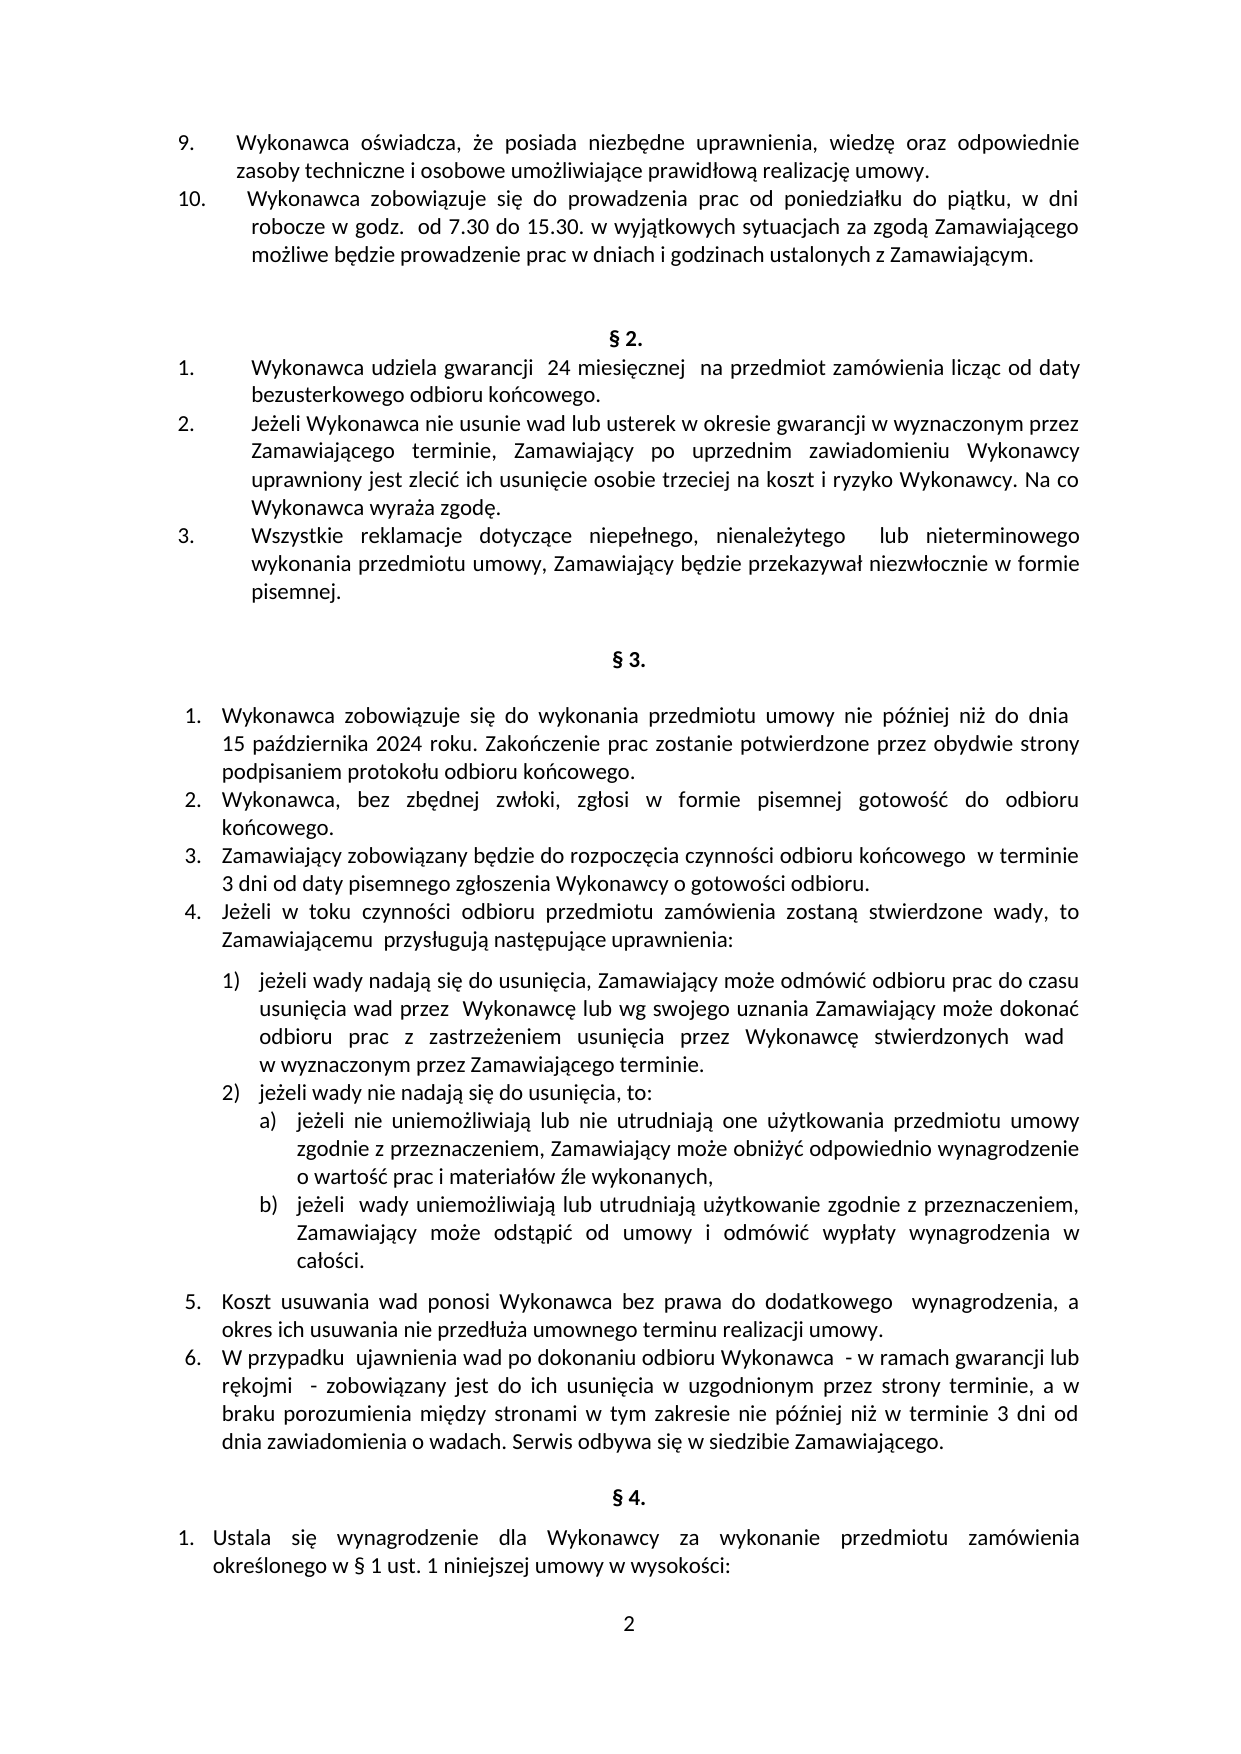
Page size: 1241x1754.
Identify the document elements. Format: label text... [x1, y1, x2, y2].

list jeżeli wady nadają się do usunięcia, Zamawiający może odmówić odbioru prac do czasu usunięcia wad przez Wykonawcę lub wg swojego uznania Zamawiający może dokonać odbioru prac z zastrzeżeniem usunięcia przez Wykonawcę stwierdzonych wad w wyznaczonym przez Zamawiającego terminie. [222, 966, 1081, 1078]
list Wykonawca, bez zbędnej zwłoki, zgłosi w formie pisemnej gotowość do odbioru końcowego. [184, 785, 1081, 841]
list Wykonawca udziela gwarancji 24 miesięcznej na przedmiot zamówienia licząc od daty bezusterkowego odbioru końcowego. [177, 353, 1081, 409]
list Wszystkie reklamacje dotyczące niepełnego, nienależytego lub nieterminowego wykonania przedmiotu umowy, Zamawiający będzie przekazywał niezwłocznie w formie pisemnej. [177, 521, 1081, 605]
list jeżeli nie uniemożliwiają lub nie utrudniają one użytkowania przedmiotu umowy zgodnie z przeznaczeniem, Zamawiający może obniżyć odpowiednio wynagrodzenie o wartość prac i materiałów źle wykonanych, [259, 1106, 1081, 1190]
text § 4. [177, 1483, 1081, 1511]
list W przypadku ujawnienia wad po dokonaniu odbioru Wykonawca - w ramach gwarancji lub rękojmi - zobowiązany jest do ich usunięcia w uzgodnionym przez strony terminie, a w braku porozumienia między stronami w tym zakresie nie później niż w terminie 3 dni od dnia zawiadomienia o wadach. Serwis odbywa się w siedzibie Zamawiającego. [184, 1343, 1081, 1455]
list Koszt usuwania wad ponosi Wykonawca bez prawa do dodatkowego wynagrodzenia, a okres ich usuwania nie przedłuża umownego terminu realizacji umowy. [184, 1287, 1081, 1343]
list Jeżeli w toku czynności odbioru przedmiotu zamówienia zostaną stwierdzone wady, to Zamawiającemu przysługują następujące uprawnienia: [184, 897, 1081, 953]
list § 2. [236, 324, 1081, 353]
list Wykonawca zobowiązuje się do prowadzenia prac od poniedziałku do piątku, w dni robocze w godz. od 7.30 do 15.30. w wyjątkowych sytuacjach za zgodą Zamawiającego możliwe będzie prowadzenie prac w dniach i godzinach ustalonych z Zamawiającym. [177, 184, 1081, 268]
list Wykonawca zobowiązuje się do wykonania przedmiotu umowy nie później niż do dnia 15 października 2024 roku. Zakończenie prac zostanie potwierdzone przez obydwie strony podpisaniem protokołu odbioru końcowego. [184, 701, 1081, 785]
list jeżeli wady nie nadają się do usunięcia, to: [222, 1078, 1081, 1106]
list Wykonawca oświadcza, że posiada niezbędne uprawnienia, wiedzę oraz odpowiednie zasoby techniczne i osobowe umożliwiające prawidłową realizację umowy. [177, 128, 1081, 184]
list Zamawiający zobowiązany będzie do rozpoczęcia czynności odbioru końcowego w terminie 3 dni od daty pisemnego zgłoszenia Wykonawcy o gotowości odbioru. [184, 841, 1081, 897]
list Jeżeli Wykonawca nie usunie wad lub usterek w okresie gwarancji w wyznaczonym przez Zamawiającego terminie, Zamawiający po uprzednim zawiadomieniu Wykonawcy uprawniony jest zlecić ich usunięcie osobie trzeciej na koszt i ryzyko Wykonawcy. Na co Wykonawca wyraża zgodę. [177, 409, 1081, 521]
list Ustala się wynagrodzenie dla Wykonawcy za wykonanie przedmiotu zamówienia określonego w § 1 ust. 1 niniejszej umowy w wysokości: [177, 1523, 1081, 1579]
list jeżeli wady uniemożliwiają lub utrudniają użytkowanie zgodnie z przeznaczeniem, Zamawiający może odstąpić od umowy i odmówić wypłaty wynagrodzenia w całości. [259, 1190, 1081, 1274]
text § 3. [177, 645, 1081, 673]
